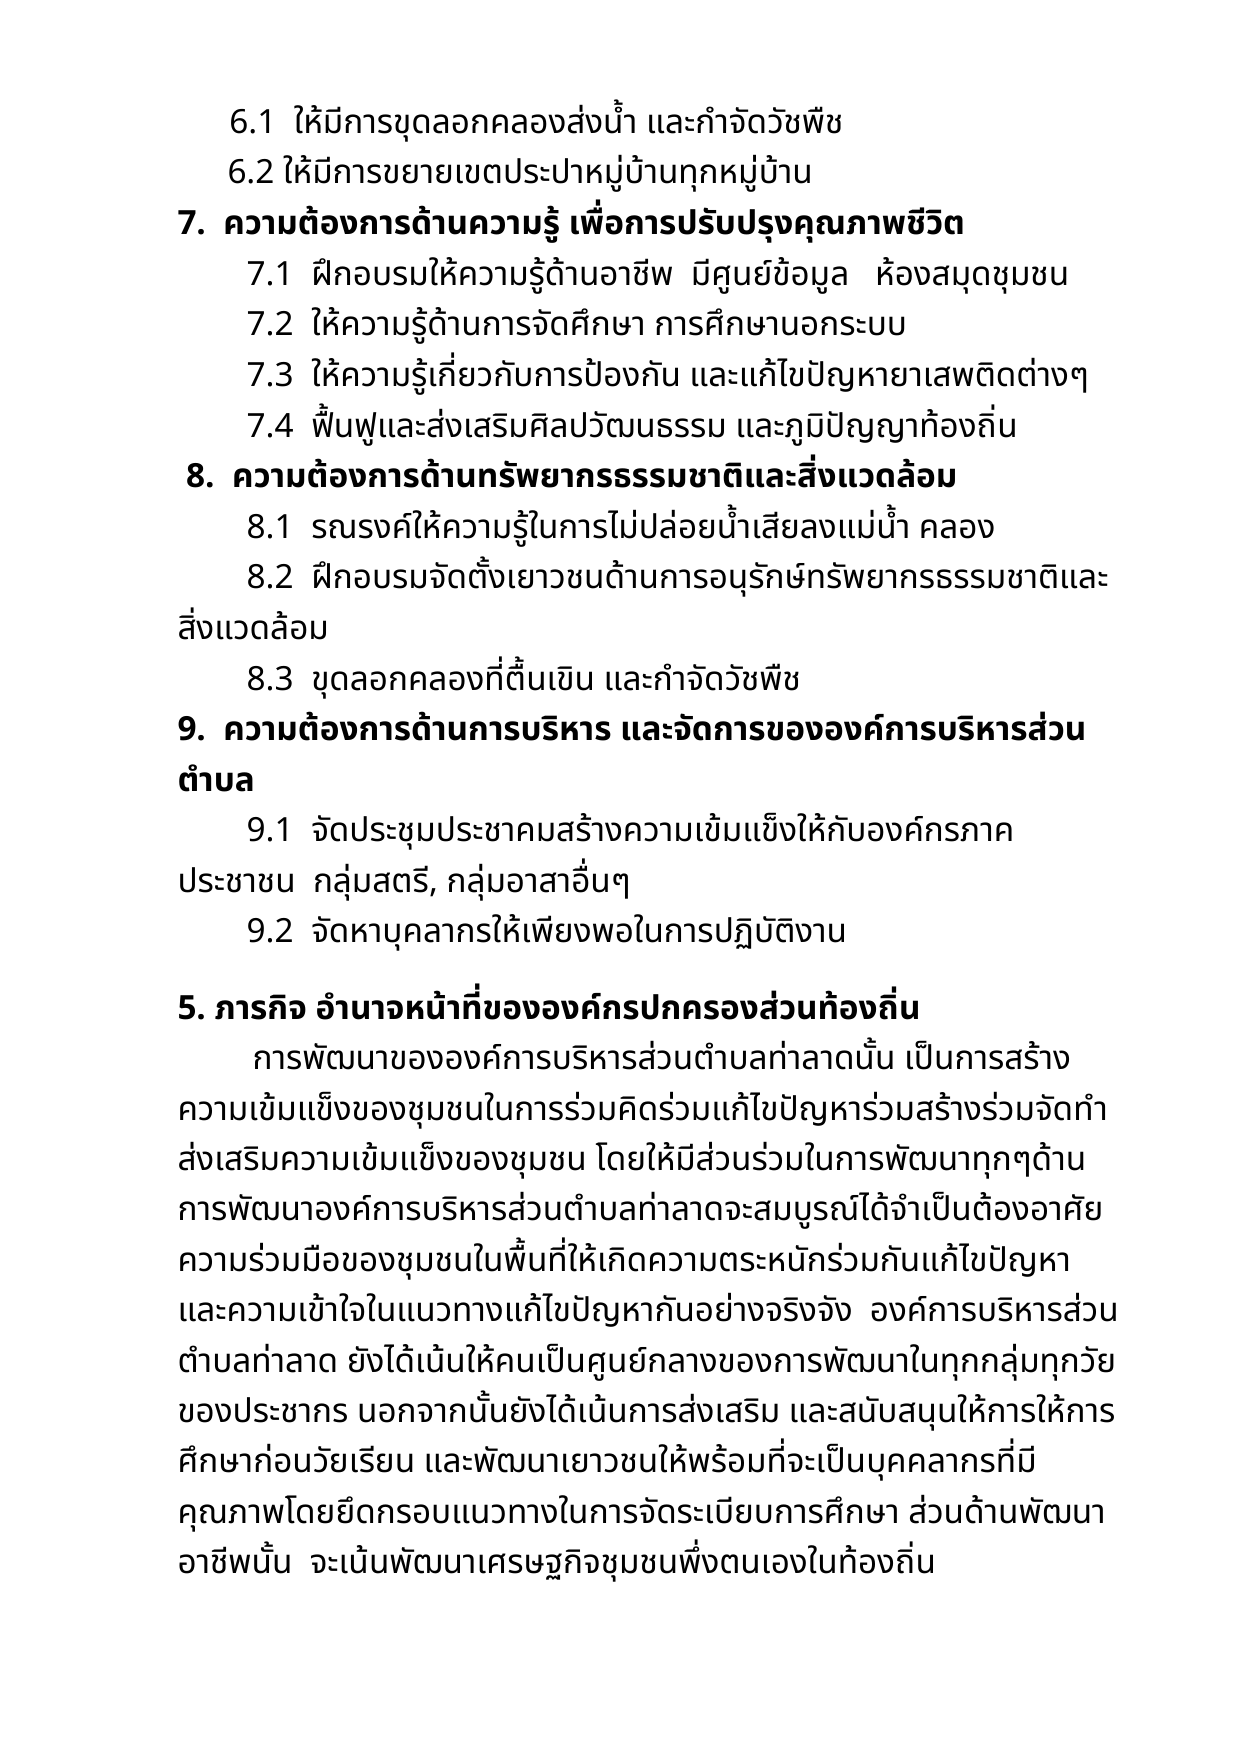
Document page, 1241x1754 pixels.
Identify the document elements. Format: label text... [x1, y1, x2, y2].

text 8.2 ฝึกอบรมจัดตั้งเยาวชนด้านการอนุรักษ์ทรัพยากรธรรมชาติและสิ่งแวดล้อม [177, 553, 1122, 654]
text 8.3 ขุดลอกคลองที่ตื้นเขิน และกำจัดวัชพืช [177, 654, 1122, 705]
text 7.2 ให้ความรู้ด้านการจัดศึกษา การศึกษานอกระบบ [177, 300, 1122, 351]
text 8.1 รณรงค์ให้ความรู้ในการไม่ปล่อยน้ำเสียลงแม่น้ำ คลอง [177, 503, 1122, 553]
text การพัฒนาขององค์การบริหารส่วนตำบลท่าลาดนั้น เป็นการสร้างความเข้มแข็งของชุมชนในการร่วมคิดร่วมแก้ไขปัญหาร่วมสร้างร่วมจัดทำส่งเสริมความเข้มแข็งของชุมชน โดยให้มีส่วนร่วมในการพัฒนาทุกๆด้าน การพัฒนาองค์การบริหารส่วนตำบลท่าลาดจะสมบูรณ์ได้จำเป็นต้องอาศัยความร่วมมือของชุมชนในพื้นที่ให้เกิดความตระหนักร่วมกันแก้ไขปัญหา และความเข้าใจในแนวทางแก้ไขปัญหากันอย่างจริงจัง องค์การบริหารส่วน ตำบลท่าลาด ยังได้เน้นให้คนเป็นศูนย์กลางของการพัฒนาในทุกกลุ่มทุกวัยของประชากร นอกจากนั้นยังได้เน้นการส่งเสริม และสนับสนุนให้การให้การศึกษาก่อนวัยเรียน และพัฒนาเยาวชนให้พร้อมที่จะเป็นบุคคลากรที่มีคุณภาพโดยยึดกรอบแนวทางในการจัดระเบียบการศึกษา ส่วนด้านพัฒนาอาชีพนั้น จะเน้นพัฒนาเศรษฐกิจชุมชนพึ่งตนเองในท้องถิ่น [177, 1034, 1122, 1589]
text 9.1 จัดประชุมประชาคมสร้างความเข้มแข็งให้กับองค์กรภาคประชาชน กลุ่มสตรี, กลุ่มอาสาอื่นๆ [177, 806, 1122, 907]
text 7.4 ฟื้นฟูและส่งเสริมศิลปวัฒนธรรม และภูมิปัญญาท้องถิ่น [177, 401, 1122, 452]
text 7. ความต้องการด้านความรู้ เพื่อการปรับปรุงคุณภาพชีวิต [177, 199, 1122, 249]
text 6.1 ให้มีการขุดลอกคลองส่งน้ำ และกำจัดวัชพืช [177, 98, 1122, 148]
text 7.3 ให้ความรู้เกี่ยวกับการป้องกัน และแก้ไขปัญหายาเสพติดต่างๆ [177, 351, 1122, 401]
text 6.2 ให้มีการขยายเขตประปาหมู่บ้านทุกหมู่บ้าน [227, 148, 1122, 199]
text 7.1 ฝึกอบรมให้ความรู้ด้านอาชีพ มีศูนย์ข้อมูล ห้องสมุดชุมชน [177, 249, 1122, 300]
text 8. ความต้องการด้านทรัพยากรธรรมชาติและสิ่งแวดล้อม [177, 452, 1122, 503]
text 9. ความต้องการด้านการบริหาร และจัดการขององค์การบริหารส่วนตำบล [177, 705, 1122, 806]
text 5. ภารกิจ อำนาจหน้าที่ขององค์กรปกครองส่วนท้องถิ่น [177, 983, 1122, 1034]
text 9.2 จัดหาบุคลากรให้เพียงพอในการปฏิบัติงาน [177, 907, 1122, 958]
